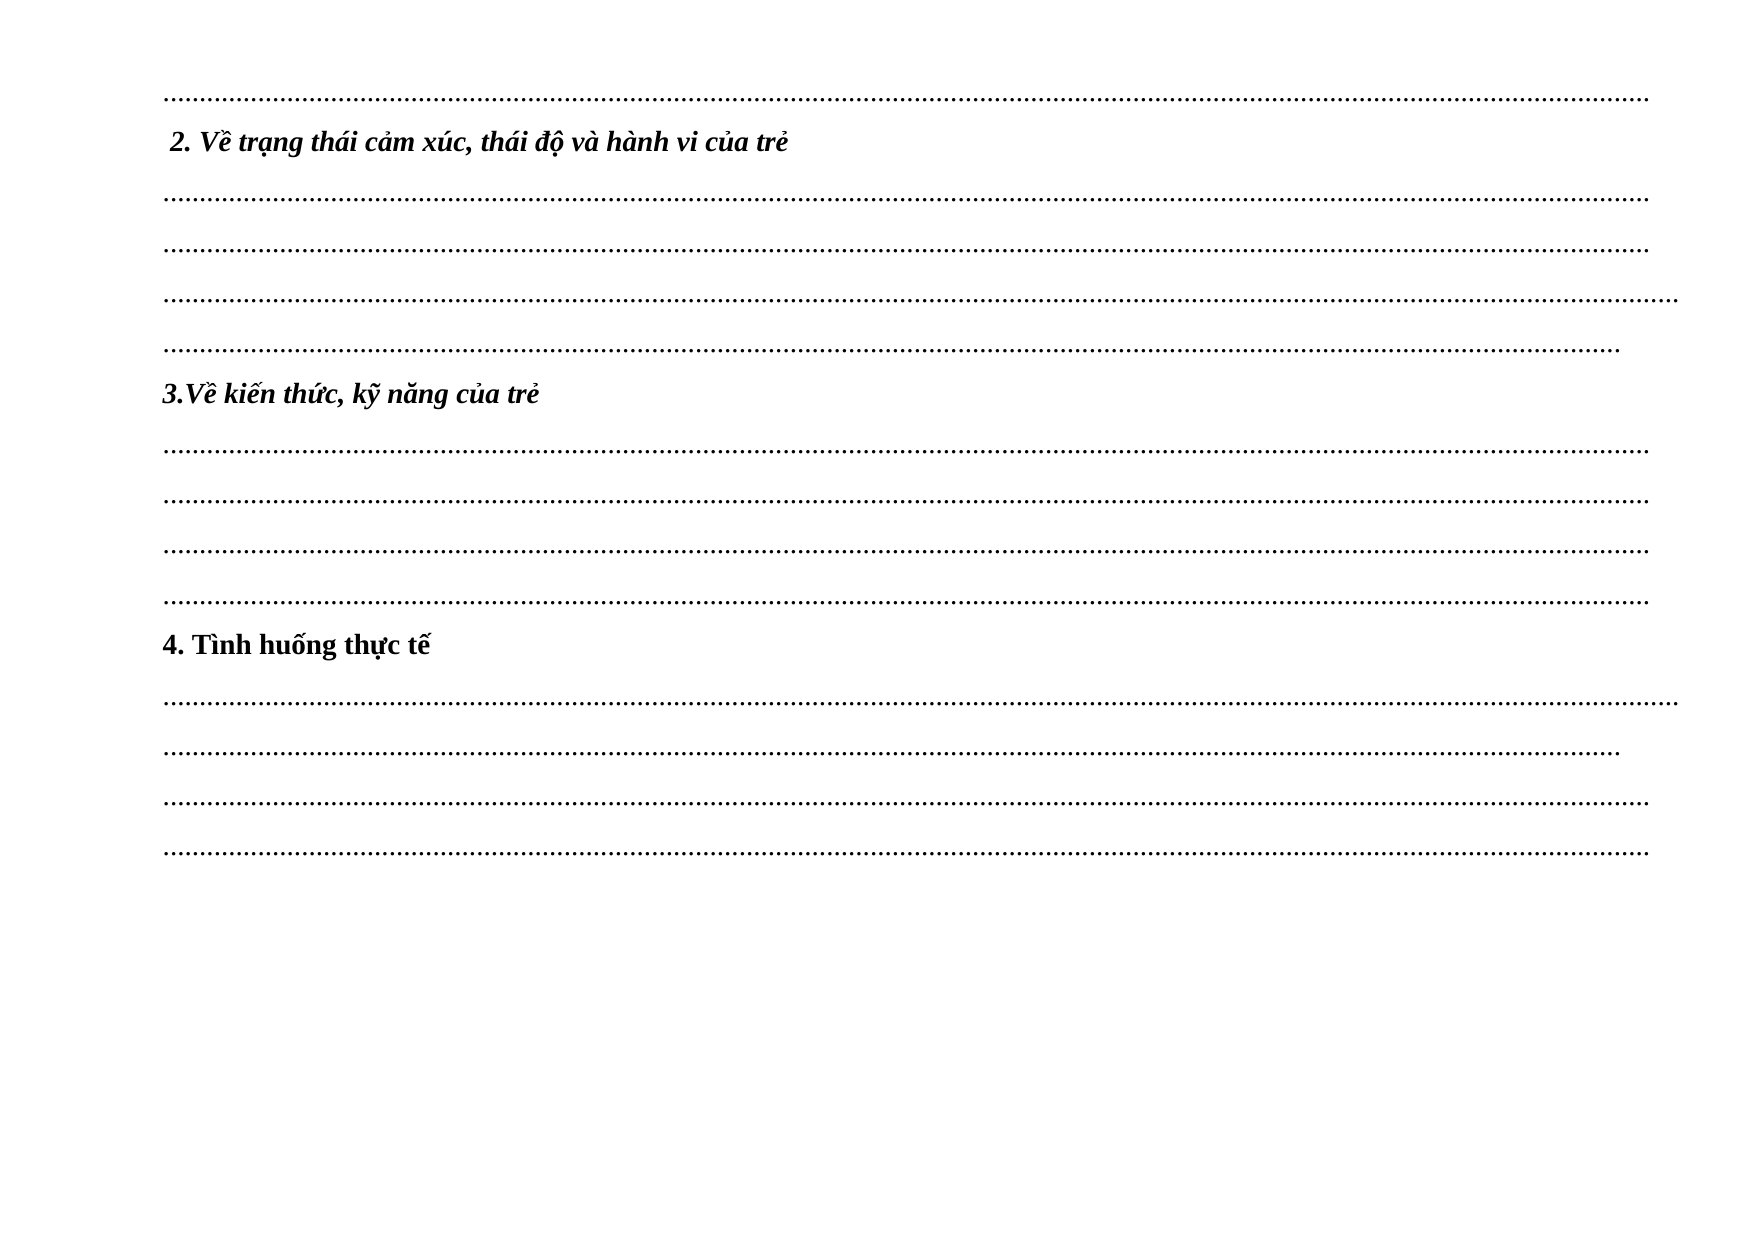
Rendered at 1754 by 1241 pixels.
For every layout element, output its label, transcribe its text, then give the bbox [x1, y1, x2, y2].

text ............................................................................................................................................................................................................ [162, 476, 1683, 510]
text ............................................................................................................................................................................................................ [162, 577, 1683, 611]
text 3.Về kiến thức, kỹ năng của trẻ [162, 376, 1683, 409]
text ........................................................................................................................................................................................................................................................................................................................................................................................................................ [162, 678, 1683, 761]
text ............................................................................................................................................................................................................ [162, 828, 1683, 862]
text ............................................................................................................................................................................................................ [162, 225, 1683, 258]
text ............................................................................................................................................................................................................ [162, 174, 1683, 208]
text ............................................................................................................................................................................................................ [162, 778, 1683, 812]
text ............................................................................................................................................................................................................ [162, 426, 1683, 459]
text ............................................................................................................................................................................................................ [162, 74, 1683, 107]
text 2. Về trạng thái cảm xúc, thái độ và hành vi của trẻ [162, 124, 1683, 158]
text ............................................................................................................................................................................................................ [162, 527, 1683, 560]
text ........................................................................................................................................................................................................................................................................................................................................................................................................................ [162, 275, 1683, 359]
text 4. Tình huống thực tế [162, 627, 1683, 661]
